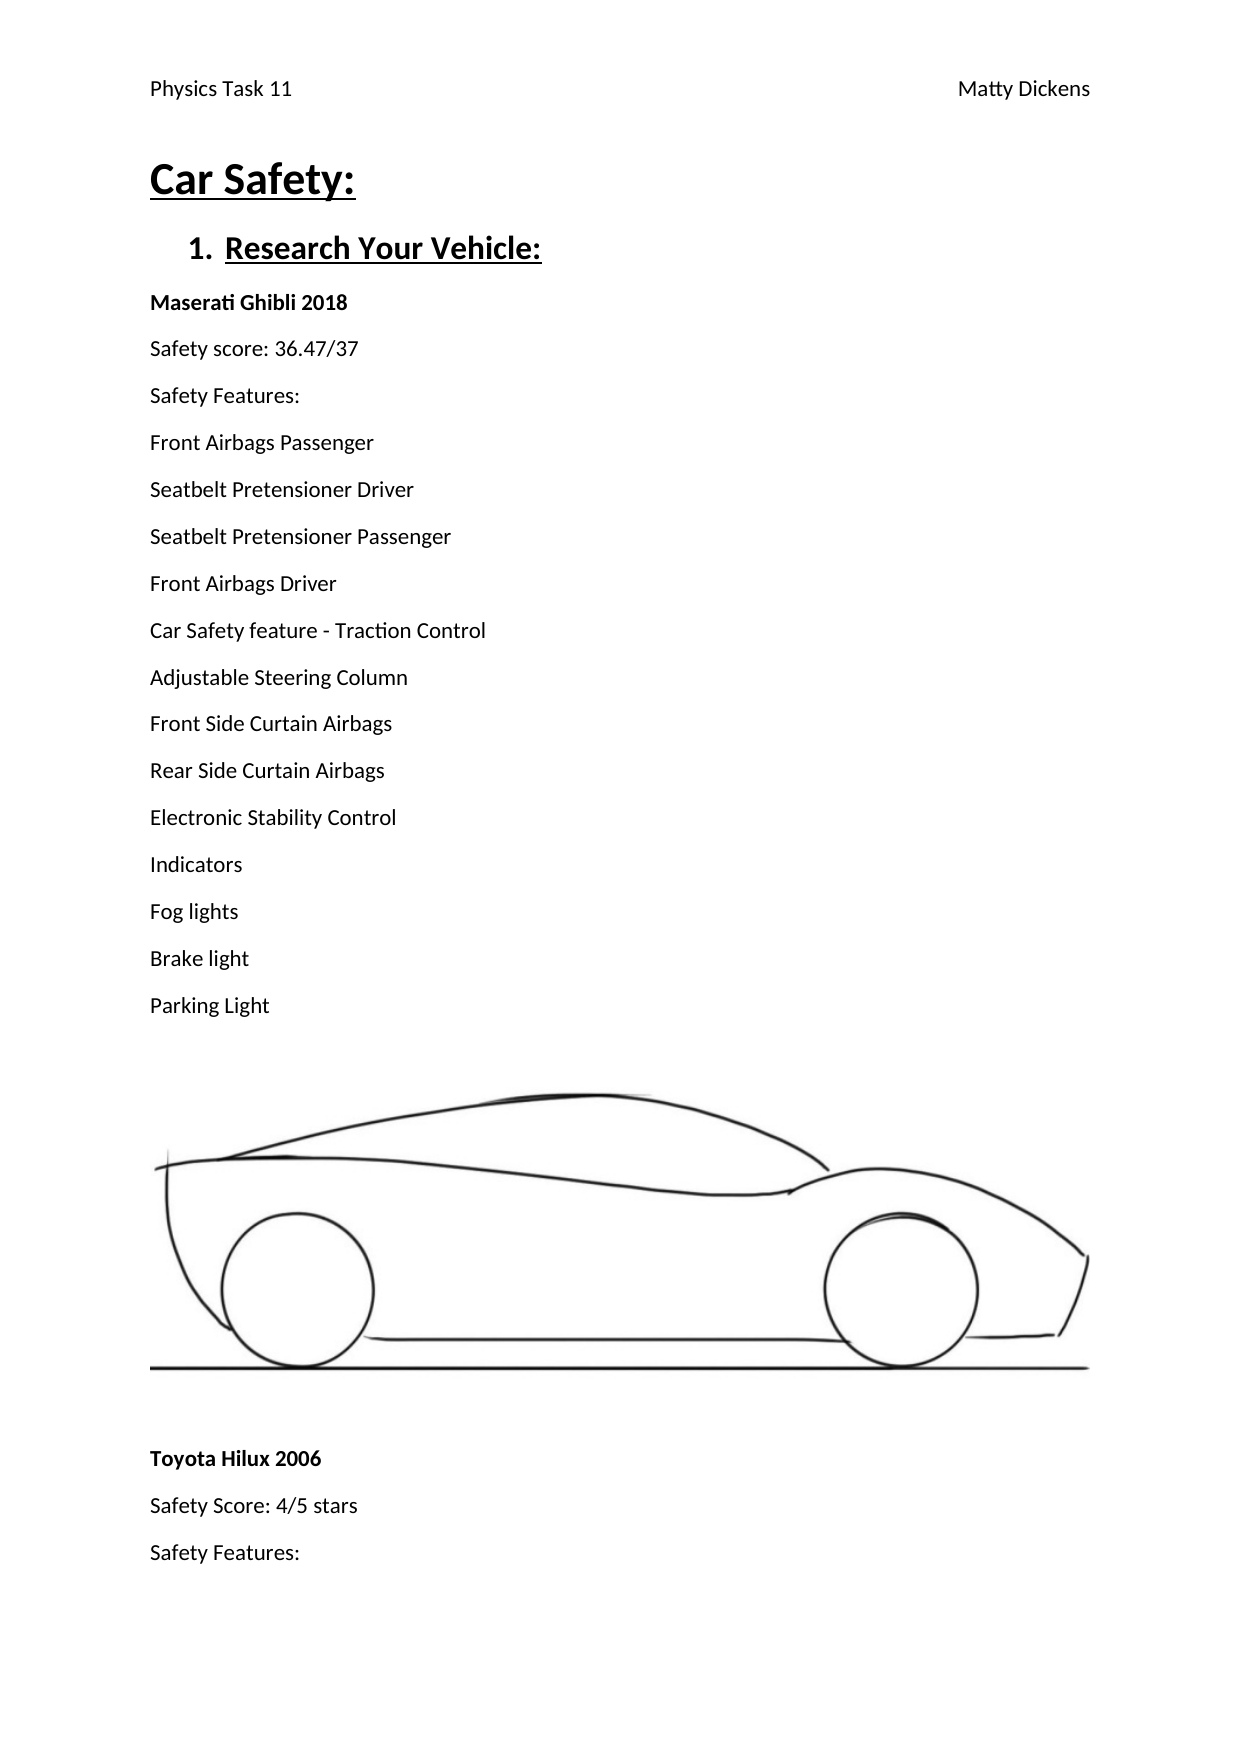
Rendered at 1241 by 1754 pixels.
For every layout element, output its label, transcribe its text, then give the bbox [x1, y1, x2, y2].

text Car Safety: [150, 150, 1090, 206]
text Safety Features: [150, 1538, 1090, 1566]
text Safety Features: [150, 381, 1090, 409]
text Front Airbags Driver [150, 569, 1090, 597]
text Rear Side Curtain Airbags [150, 756, 1090, 784]
text Indicators [150, 850, 1090, 878]
text Toyota Hilux 2006 [150, 1444, 1090, 1472]
text Brake light [150, 944, 1090, 972]
text Front Side Curtain Airbags [150, 709, 1090, 737]
text Front Airbags Passenger [150, 428, 1090, 456]
text Maserati Ghibli 2018 [150, 288, 1090, 316]
text Safety Score: 4/5 stars [150, 1491, 1090, 1519]
picture [150, 1084, 1091, 1379]
text Seatbelt Pretensioner Passenger [150, 522, 1090, 550]
text Fog lights [150, 897, 1090, 925]
text Safety score: 36.47/37 [150, 334, 1090, 362]
text Car Safety feature - Traction Control [150, 616, 1090, 644]
text Parking Light [150, 991, 1090, 1019]
list Research Your Vehicle: [187, 227, 1090, 268]
text Adjustable Steering Column [150, 663, 1090, 691]
text Seatbelt Pretensioner Driver [150, 475, 1090, 503]
text Electronic Stability Control [150, 803, 1090, 831]
